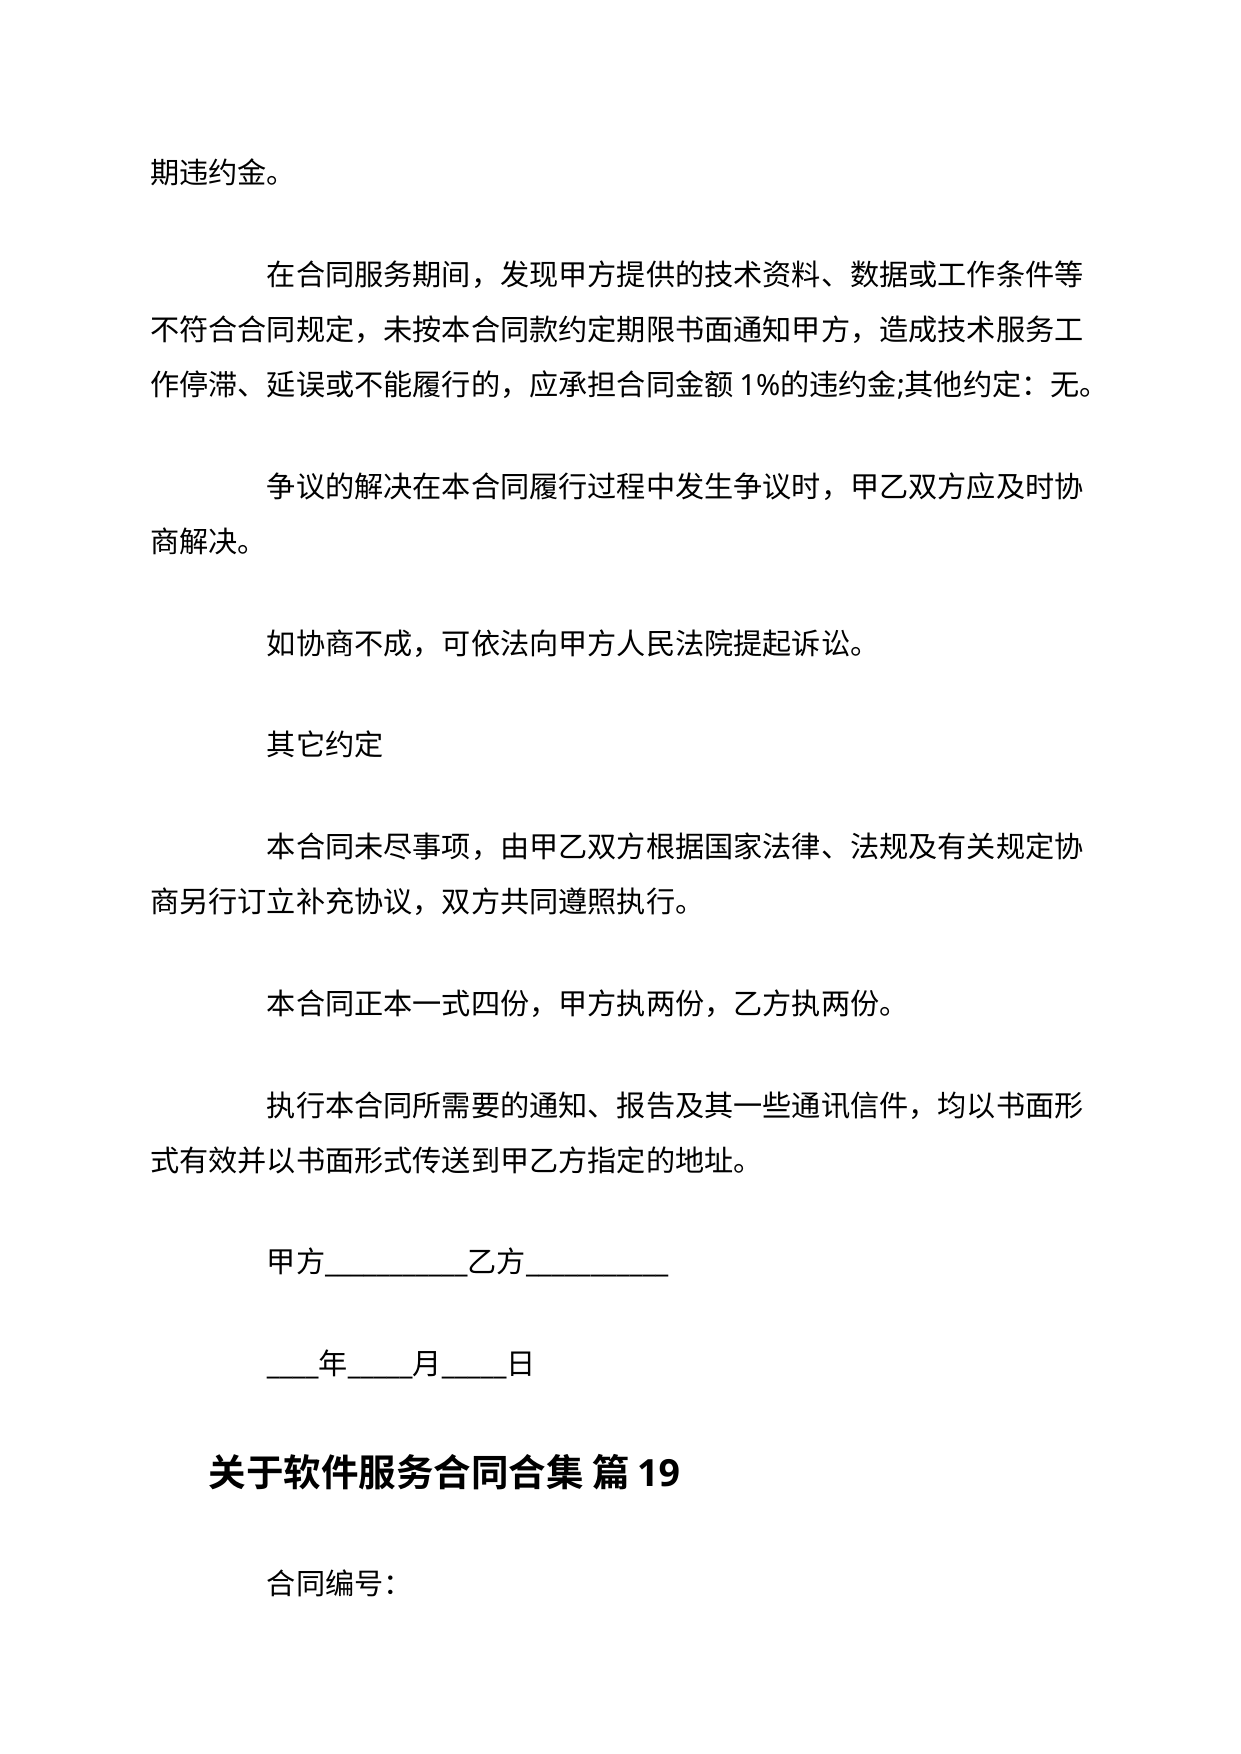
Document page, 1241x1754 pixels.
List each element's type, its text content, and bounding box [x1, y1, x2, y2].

text 合同编号： [150, 1560, 1090, 1603]
text 在合同服务期间，发现甲方提供的技术资料、数据或工作条件等不符合合同规定，未按本合同款约定期限书面通知甲方，造成技术服务工作停滞、延误或不能履行的，应承担合同金额1%的违约金;其他约定：无。 [150, 252, 1090, 404]
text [150, 150, 1090, 192]
text 其它约定 [150, 722, 1090, 764]
text ____年_____月_____日 [150, 1341, 1090, 1383]
text 争议的解决在本合同履行过程中发生争议时，甲乙双方应及时协商解决。 [150, 463, 1090, 561]
text 执行本合同所需要的通知、报告及其一些通讯信件，均以书面形式有效并以书面形式传送到甲乙方指定的地址。 [150, 1082, 1090, 1179]
text 如协商不成，可依法向甲方人民法院提起诉讼。 [150, 620, 1090, 662]
text 本合同未尽事项，由甲乙双方根据国家法律、法规及有关规定协商另行订立补充协议，双方共同遵照执行。 [150, 824, 1090, 921]
text 本合同正本一式四份，甲方执两份，乙方执两份。 [150, 980, 1090, 1023]
text 甲方___________乙方___________ [150, 1239, 1090, 1281]
text 关于软件服务合同合集 篇19 [150, 1443, 1090, 1497]
